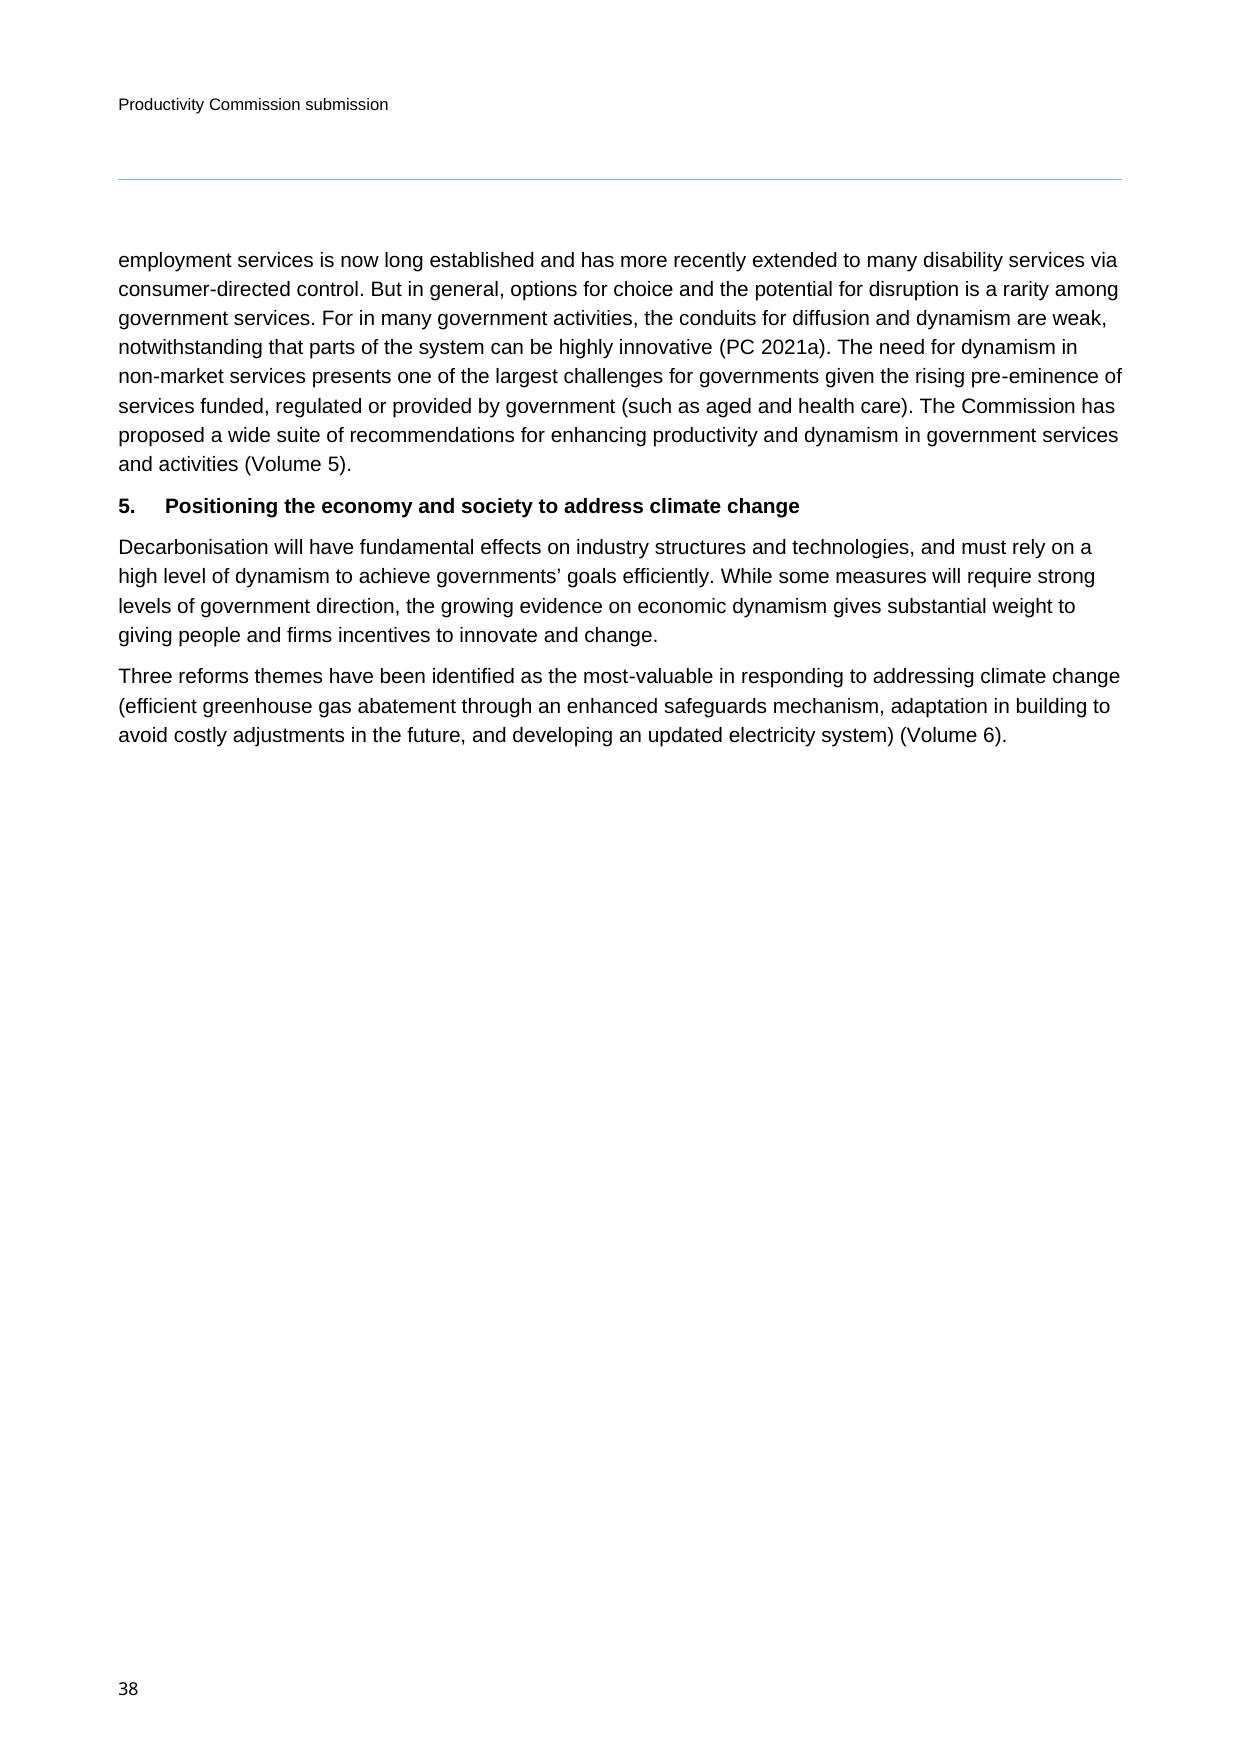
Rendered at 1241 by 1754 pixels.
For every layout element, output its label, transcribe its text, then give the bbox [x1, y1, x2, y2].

text Decarbonisation will have fundamental effects on industry structures and technologies, and must rely on a high level of dynamism to achieve governments’ goals efficiently. While some measures will require strong levels of government direction, the growing evidence on economic dynamism gives substantial weight to giving people and firms incentives to innovate and change. [118, 530, 1122, 647]
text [118, 242, 1122, 476]
text Three reforms themes have been identified as the most-valuable in responding to addressing climate change (efficient greenhouse gas abatement through an enhanced safeguards mechanism, adaptation in building to avoid costly adjustments in the future, and developing an updated electricity system) (Volume 6). [118, 659, 1122, 747]
list Positioning the economy and society to address climate change [118, 488, 1122, 517]
